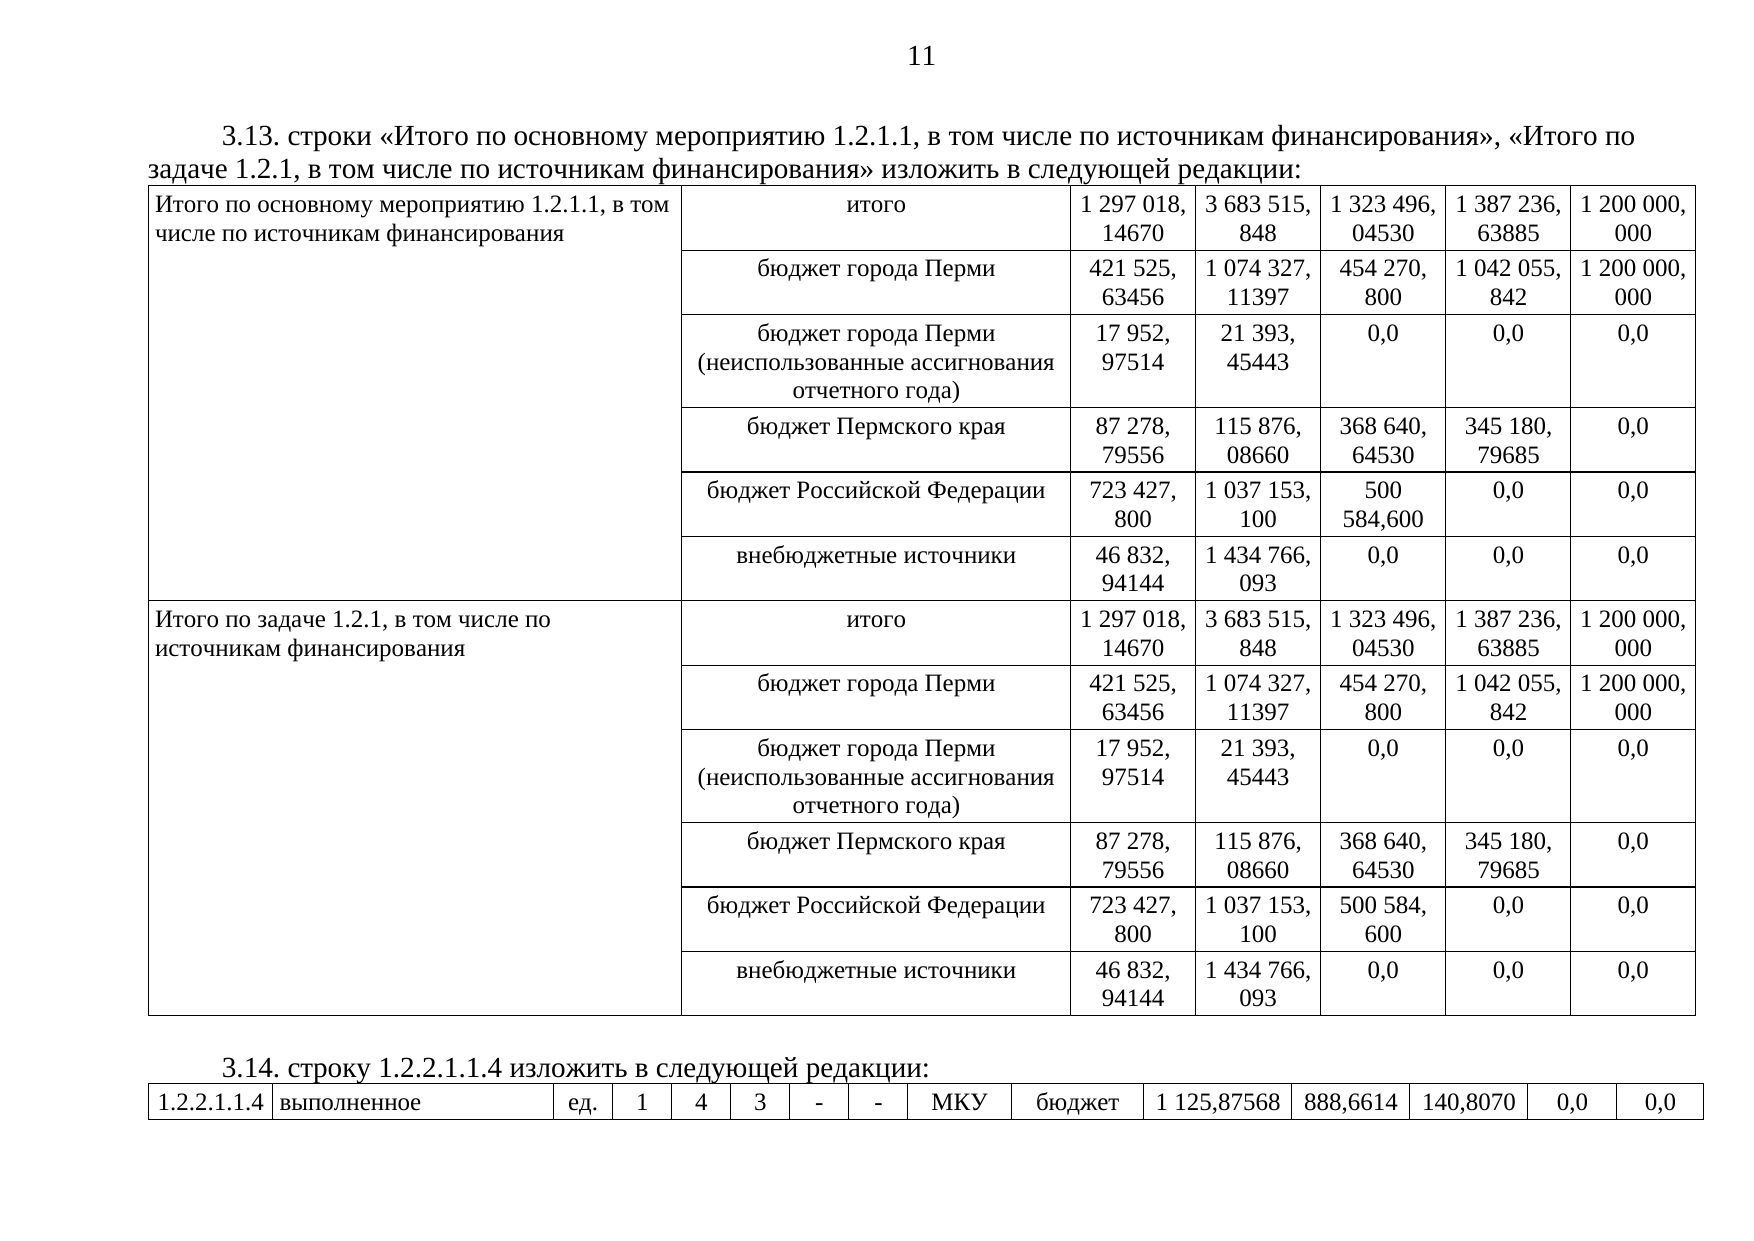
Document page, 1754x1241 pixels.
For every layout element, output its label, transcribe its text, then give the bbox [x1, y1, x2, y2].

table_cell 115 876, 08660 [1196, 823, 1320, 886]
table_header МКУ «УТЗ» [908, 1084, 1011, 1119]
table_header 3 683 515, 848 [1196, 186, 1320, 249]
table_cell бюджет города Перми [682, 251, 1070, 314]
table_cell 0,0 [1571, 473, 1695, 536]
table_cell 87 278, 79556 [1071, 408, 1195, 471]
table_cell 1 323 496, 04530 [1321, 601, 1445, 664]
table_cell 454 270, 800 [1321, 666, 1445, 729]
table_header Итого по основному мероприятию 1.2.1.1, в том числе по источникам финансирования [149, 186, 681, 600]
table_cell 1 434 766, 093 [1196, 537, 1320, 600]
table_cell 723 427, 800 [1071, 888, 1195, 951]
table_cell 421 525, 63456 [1071, 251, 1195, 314]
table_cell 0,0 [1571, 888, 1695, 951]
table_header 3 [731, 1084, 789, 1119]
text 3.13. строки «Итого по основному мероприятию 1.2.1.1, в том числе по источникам финансирования», «Итого по задаче 1.2.1, в том числе по источникам финансирования» изложить в следующей редакции: [148, 118, 1695, 185]
table_header 1 323 496, 04530 [1321, 186, 1445, 249]
table_cell 0,0 [1321, 730, 1445, 822]
table_cell бюджет города Перми (неиспользованные ассигнования отчетного года) [682, 730, 1070, 822]
table_cell 115 876, 08660 [1196, 408, 1320, 471]
table_header 1 200 000, 000 [1571, 186, 1695, 249]
table_cell 1 200 000, 000 [1571, 666, 1695, 729]
table_cell 0,0 [1446, 888, 1570, 951]
table_cell 1 387 236, 63885 [1446, 601, 1570, 664]
table_cell 500 584, 600 [1321, 888, 1445, 951]
text 3.14. строку 1.2.2.1.1.4 изложить в следующей редакции: [148, 1050, 1695, 1083]
table_cell 0,0 [1571, 315, 1695, 407]
table_cell 1 074 327, 11397 [1196, 666, 1320, 729]
table_cell 0,0 [1446, 537, 1570, 600]
table_header 1 297 018, 14670 [1071, 186, 1195, 249]
table_cell 0,0 [1571, 823, 1695, 886]
table_cell 0,0 [1571, 952, 1695, 1015]
table_cell внебюджетные источники [682, 952, 1070, 1015]
table_header 1 387 236, 63885 [1446, 186, 1570, 249]
table_cell 454 270, 800 [1321, 251, 1445, 314]
table_header - [849, 1084, 907, 1119]
table_header бюджет города Перми [1012, 1084, 1143, 1119]
table_cell 0,0 [1571, 730, 1695, 822]
table_cell бюджет Пермского края [682, 408, 1070, 471]
table_cell бюджет Пермского края [682, 823, 1070, 886]
table_cell 1 200 000, 000 [1571, 251, 1695, 314]
table_cell 1 200 000, 000 [1571, 601, 1695, 664]
table_cell бюджет города Перми (неиспользованные ассигнования отчетного года) [682, 315, 1070, 407]
table_cell 0,0 [1446, 473, 1570, 536]
table_cell 421 525, 63456 [1071, 666, 1195, 729]
table_cell бюджет Российской Федерации [682, 473, 1070, 536]
table_cell 0,0 [1571, 537, 1695, 600]
table_cell 0,0 [1446, 315, 1570, 407]
table_cell 17 952, 97514 [1071, 315, 1195, 407]
table_cell 0,0 [1321, 315, 1445, 407]
table_header 1 [613, 1084, 671, 1119]
table_cell 1 297 018, 14670 [1071, 601, 1195, 664]
table_header 1.2.2.1.1.4 [149, 1084, 272, 1119]
table_header 0,0 [1617, 1084, 1703, 1119]
table_cell 345 180, 79685 [1446, 408, 1570, 471]
table_cell 500 584,600 [1321, 473, 1445, 536]
table_cell 368 640, 64530 [1321, 408, 1445, 471]
table_cell внебюджетные источники [682, 537, 1070, 600]
table_cell 46 832, 94144 [1071, 537, 1195, 600]
table_cell 1 434 766, 093 [1196, 952, 1320, 1015]
table_cell Итого по задаче 1.2.1, в том числе по источникам финансирования [149, 601, 681, 1015]
table_cell 1 042 055, 842 [1446, 666, 1570, 729]
table_header 0,0 [1528, 1084, 1616, 1119]
table_cell 87 278, 79556 [1071, 823, 1195, 886]
table_header итого [682, 186, 1070, 249]
table_cell 21 393, 45443 [1196, 730, 1320, 822]
table_cell 723 427, 800 [1071, 473, 1195, 536]
table_cell 21 393, 45443 [1196, 315, 1320, 407]
table_cell 0,0 [1571, 408, 1695, 471]
table_cell 0,0 [1321, 537, 1445, 600]
table_header - [790, 1084, 848, 1119]
table_cell итого [682, 601, 1070, 664]
table_cell 345 180, 79685 [1446, 823, 1570, 886]
table_cell 1 037 153, 100 [1196, 473, 1320, 536]
table_cell 46 832, 94144 [1071, 952, 1195, 1015]
table_cell 1 037 153, 100 [1196, 888, 1320, 951]
table_cell 1 074 327, 11397 [1196, 251, 1320, 314]
table_header 4 [672, 1084, 730, 1119]
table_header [273, 1084, 553, 1119]
table_cell 0,0 [1321, 952, 1445, 1015]
table_header 888,66147 [1292, 1084, 1409, 1119]
table_cell 368 640, 64530 [1321, 823, 1445, 886]
table_cell 0,0 [1446, 952, 1570, 1015]
table_cell 0,0 [1446, 730, 1570, 822]
table_cell бюджет города Перми [682, 666, 1070, 729]
table_cell 1 042 055, 842 [1446, 251, 1570, 314]
table_header 1 125,87568 [1144, 1084, 1291, 1119]
table_header 140,80707 [1410, 1084, 1527, 1119]
table_cell 3 683 515, 848 [1196, 601, 1320, 664]
table_cell бюджет Российской Федерации [682, 888, 1070, 951]
table_header ед. [554, 1084, 612, 1119]
table_cell 17 952, 97514 [1071, 730, 1195, 822]
